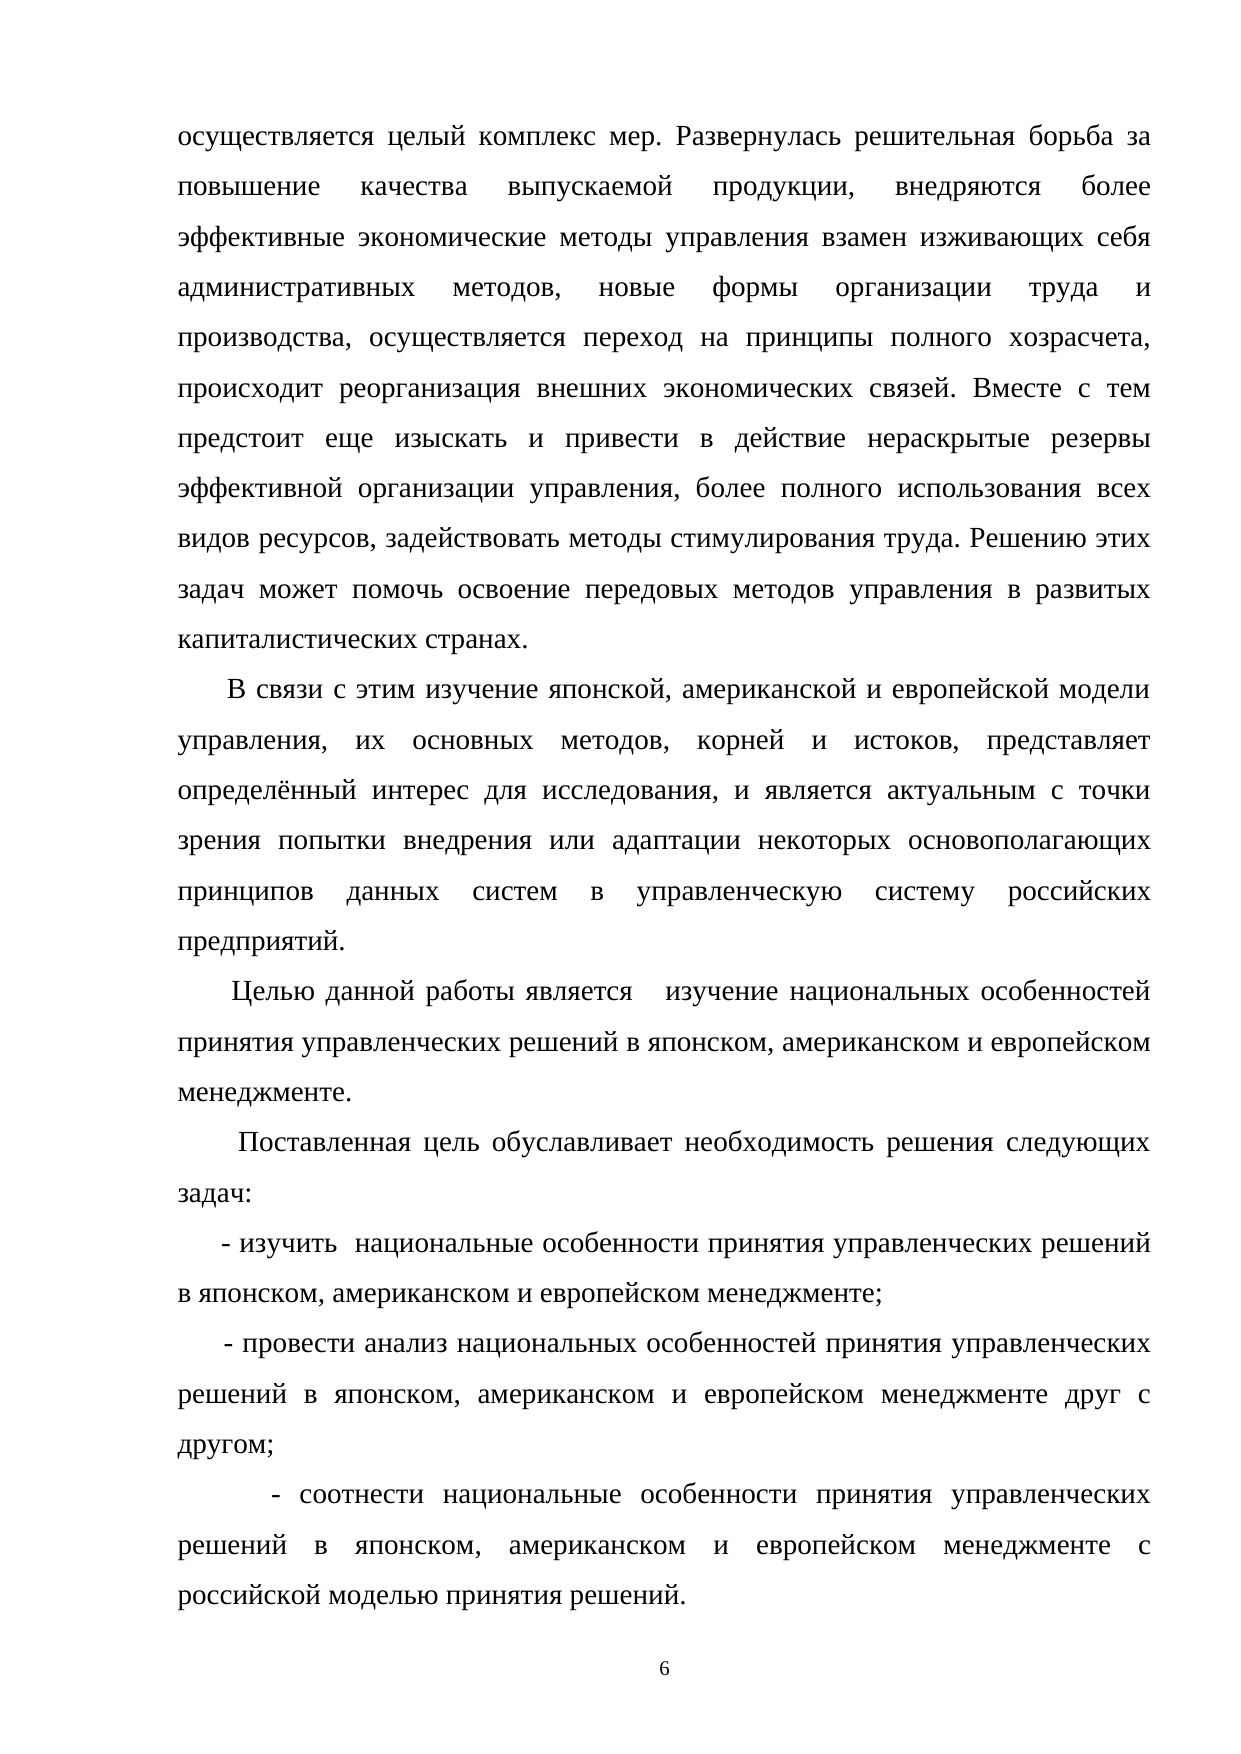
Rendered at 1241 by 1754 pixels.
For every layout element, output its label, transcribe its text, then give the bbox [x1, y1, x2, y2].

text - провести анализ национальных особенностей принятия управленческих решений в японском, американском и европейском менеджменте друг с другом; [177, 1326, 1152, 1460]
text В связи с этим изучение японской, американской и европейской модели управления, их основных методов, корней и истоков, представляет определённый интерес для исследования, и является актуальным с точки зрения попытки внедрения или адаптации некоторых основополагающих принципов данных систем в управленческую систему российских предприятий. [177, 672, 1152, 957]
text - соотнести национальные особенности принятия управленческих решений в японском, американском и европейском менеджменте с российской моделью принятия решений. [177, 1477, 1152, 1611]
text Поставленная цель обуславливает необходимость решения следующих задач: [177, 1124, 1152, 1208]
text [177, 118, 1152, 655]
text - изучить национальные особенности принятия управленческих решений в японском, американском и европейском менеджменте; [177, 1225, 1152, 1309]
text Целью данной работы является изучение национальных особенностей принятия управленческих решений в японском, американском и европейском менеджменте. [177, 973, 1152, 1108]
